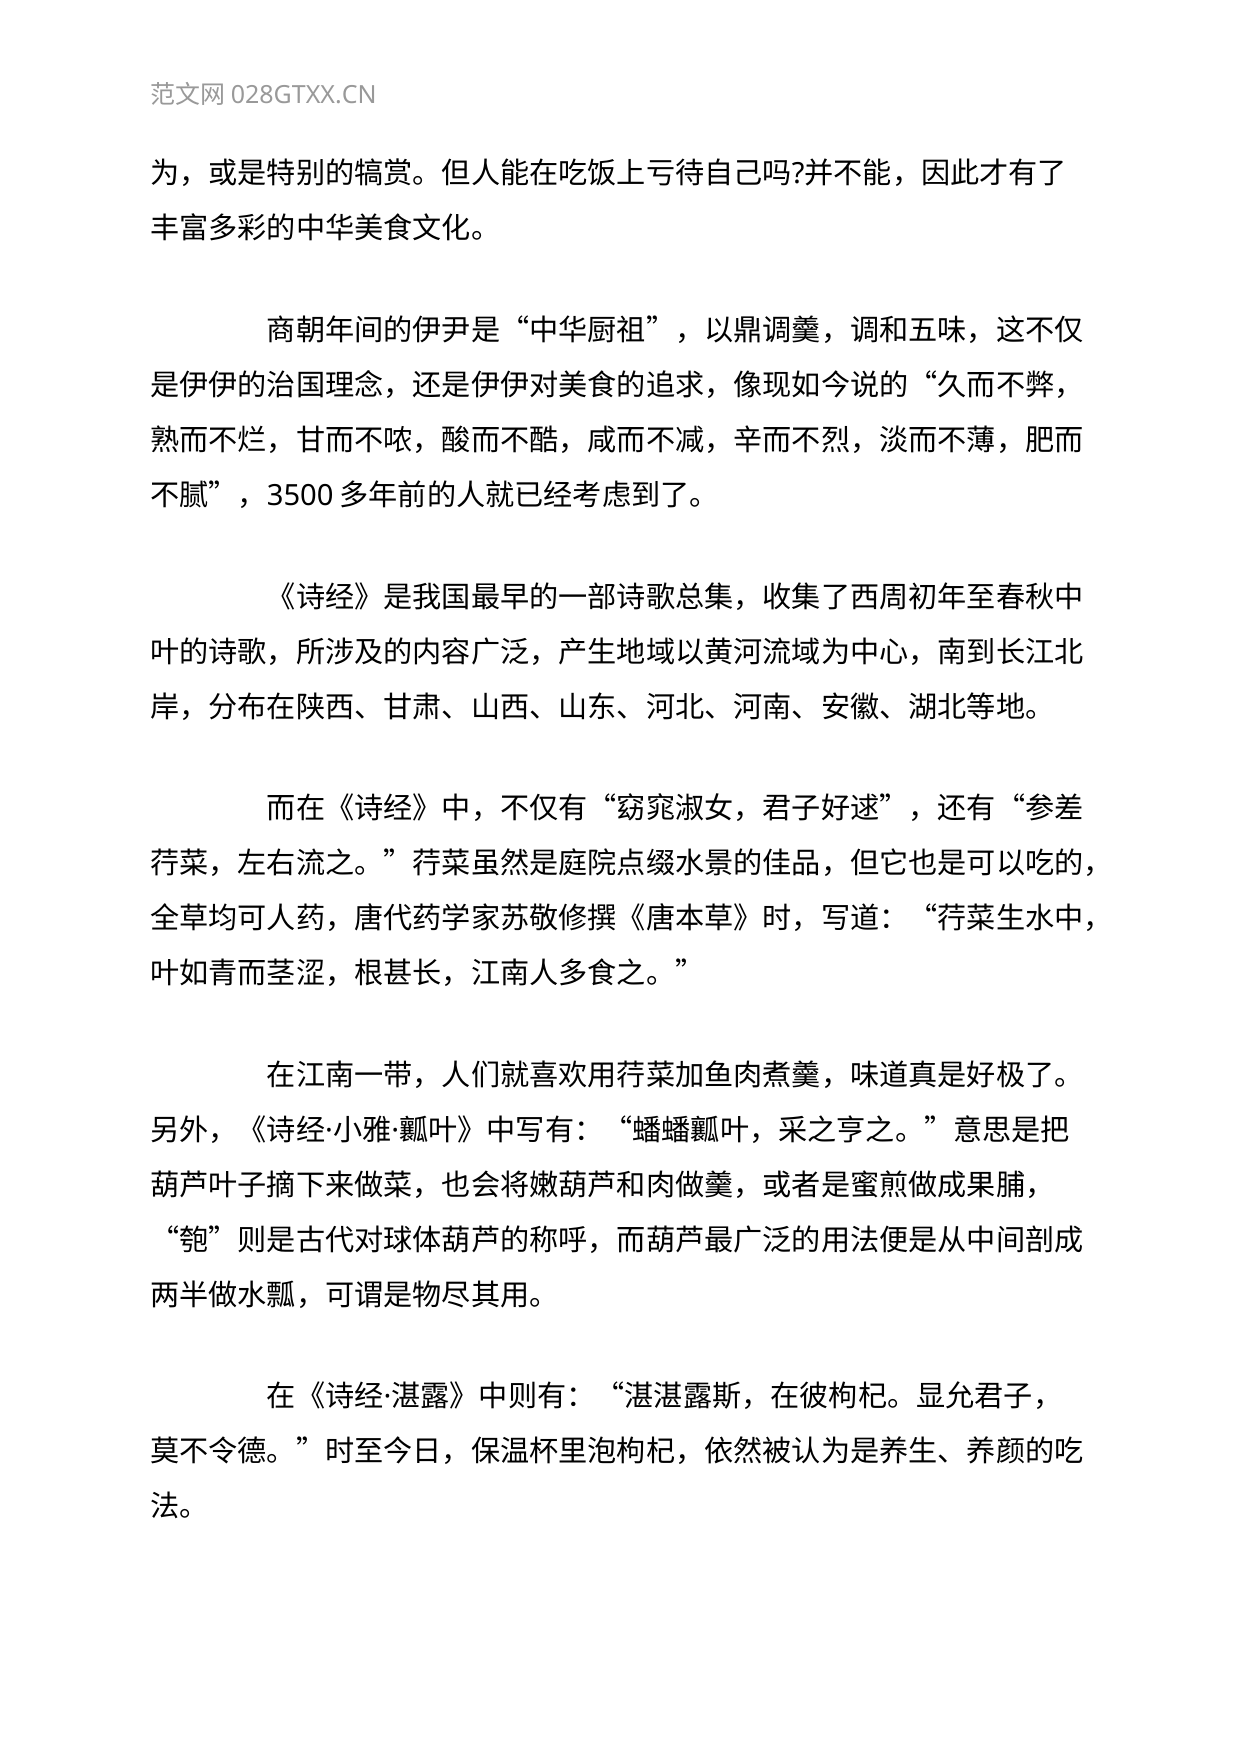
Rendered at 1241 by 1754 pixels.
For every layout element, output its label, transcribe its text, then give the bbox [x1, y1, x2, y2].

text 《诗经》是我国最早的一部诗歌总集，收集了西周初年至春秋中叶的诗歌，所涉及的内容广泛，产生地域以黄河流域为中心，南到长江北岸，分布在陕西、甘肃、山西、山东、河北、河南、安徽、湖北等地。 [150, 573, 1090, 726]
text 在江南一带，人们就喜欢用荇菜加鱼肉煮羹，味道真是好极了。另外，《诗经·小雅·瓤叶》中写有：“蟠蟠瓤叶，采之亨之。”意思是把葫芦叶子摘下来做菜，也会将嫩葫芦和肉做羹，或者是蜜煎做成果脯，“匏”则是古代对球体葫芦的称呼，而葫芦最广泛的用法便是从中间剖成两半做水瓢，可谓是物尽其用。 [150, 1051, 1090, 1313]
text 在《诗经·湛露》中则有：“湛湛露斯，在彼枸杞。显允君子，莫不令德。”时至今日，保温杯里泡枸杞，依然被认为是养生、养颜的吃法。 [150, 1373, 1090, 1525]
text 商朝年间的伊尹是“中华厨祖”，以鼎调羹，调和五味，这不仅是伊伊的治国理念，还是伊伊对美食的追求，像现如今说的“久而不弊，熟而不烂，甘而不哝，酸而不酷，咸而不减，辛而不烈，淡而不薄，肥而不腻”，3500多年前的人就已经考虑到了。 [150, 307, 1090, 514]
text 而在《诗经》中，不仅有“窈窕淑女，君子好逑”，还有“参差荇菜，左右流之。”荇菜虽然是庭院点缀水景的佳品，但它也是可以吃的，全草均可人药，唐代药学家苏敬修撰《唐本草》时，写道：“荇菜生水中，叶如青而茎涩，根甚长，江南人多食之。” [150, 785, 1090, 992]
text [150, 150, 1090, 247]
